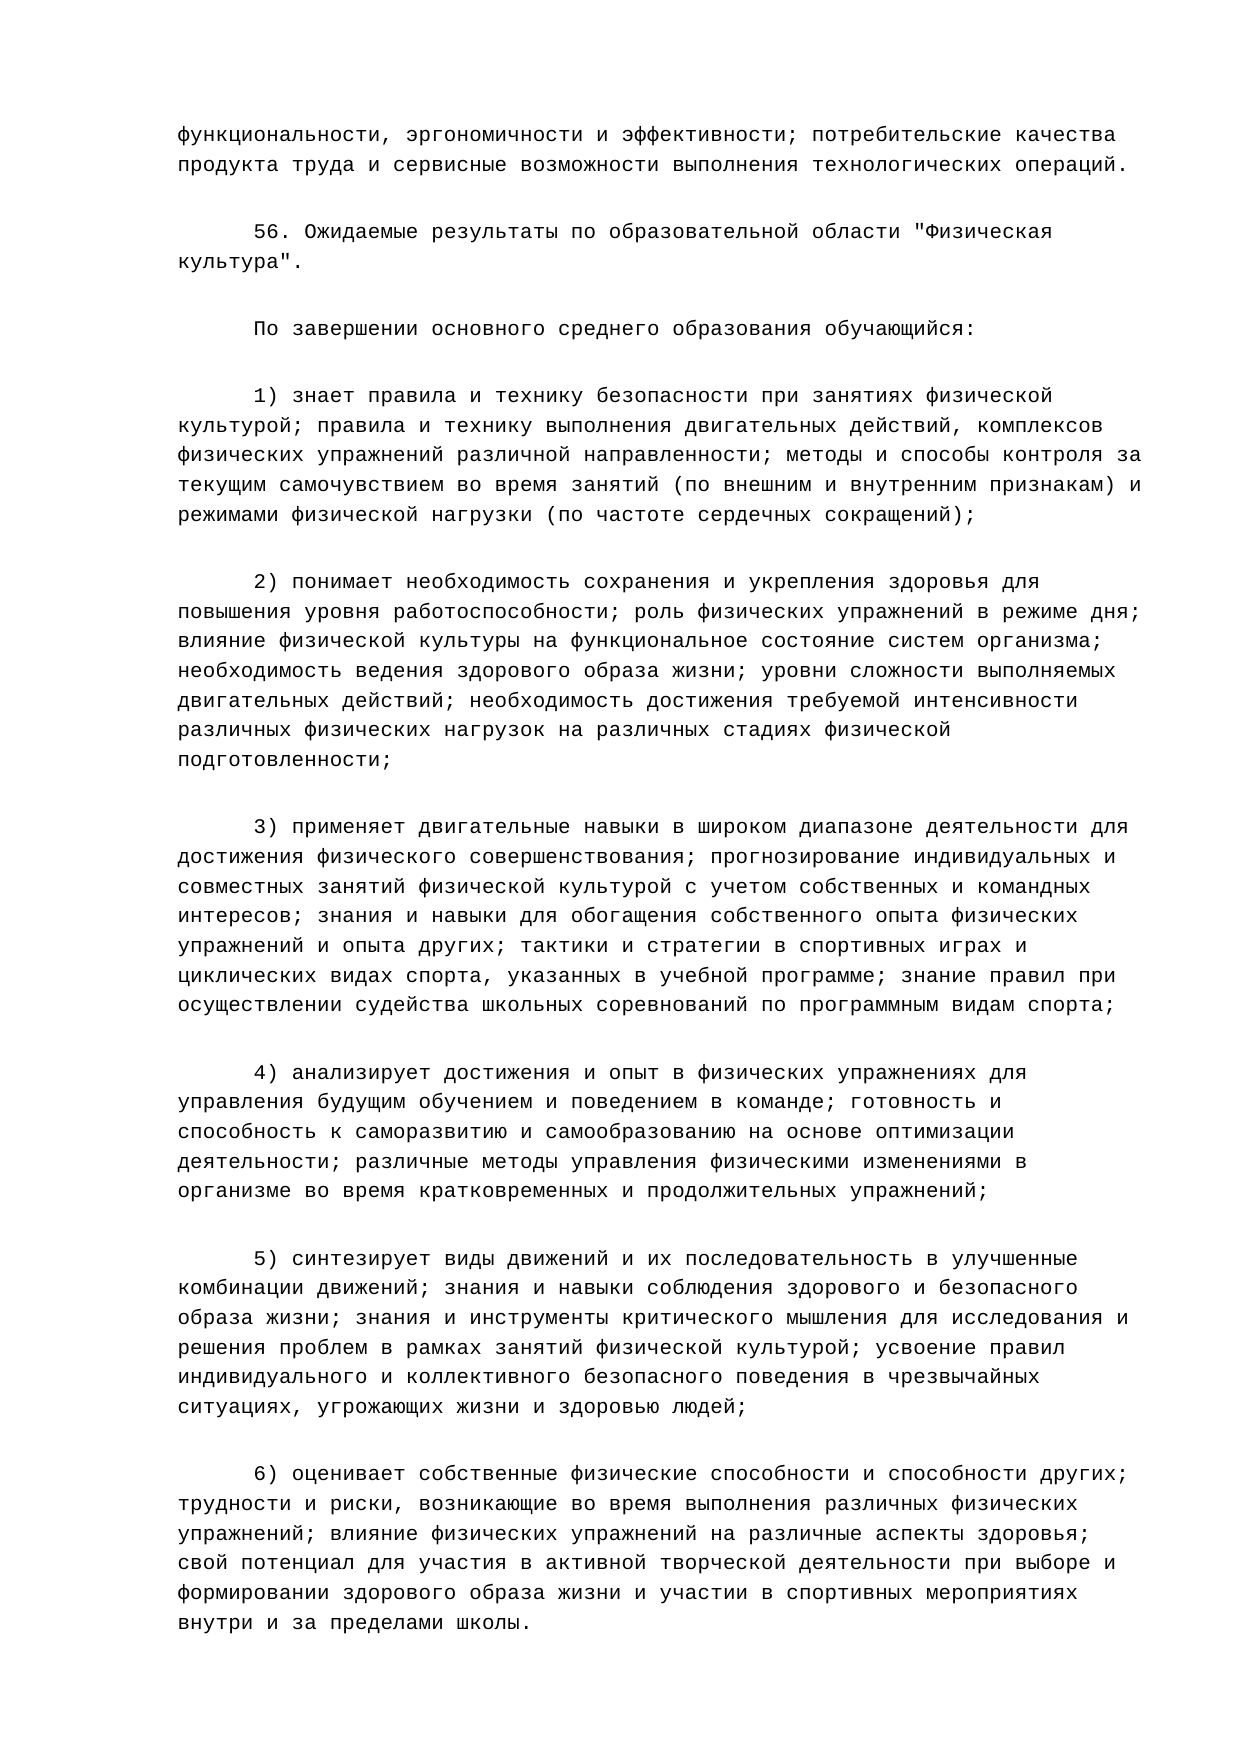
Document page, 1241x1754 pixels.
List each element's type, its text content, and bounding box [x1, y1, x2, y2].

text 3) применяет двигательные навыки в широком диапазоне деятельности для достижения физического совершенствования; прогнозирование индивидуальных и совместных занятий физической культурой с учетом собственных и командных интересов; знания и навыки для обогащения собственного опыта физических упражнений и опыта других; тактики и стратегии в спортивных играх и циклических видах спорта, указанных в учебной программе; знание правил при осуществлении судейства школьных соревнований по программным видам спорта; [177, 810, 1152, 1018]
text 6) оценивает собственные физические способности и способности других; трудности и риски, возникающие во время выполнения различных физических упражнений; влияние физических упражнений на различные аспекты здоровья; свой потенциал для участия в активной творческой деятельности при выборе и формировании здорового образа жизни и участии в спортивных мероприятиях внутри и за пределами школы. [177, 1457, 1152, 1635]
text 4) анализирует достижения и опыт в физических упражнениях для управления будущим обучением и поведением в команде; готовность и способность к саморазвитию и самообразованию на основе оптимизации деятельности; различные методы управления физическими изменениями в организме во время кратковременных и продолжительных упражнений; [177, 1056, 1152, 1204]
text 5) синтезирует виды движений и их последовательность в улучшенные комбинации движений; знания и навыки соблюдения здорового и безопасного образа жизни; знания и инструменты критического мышления для исследования и решения проблем в рамках занятий физической культурой; усвоение правил индивидуального и коллективного безопасного поведения в чрезвычайных ситуациях, угрожающих жизни и здоровью людей; [177, 1242, 1152, 1420]
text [177, 118, 1152, 177]
text 2) понимает необходимость сохранения и укрепления здоровья для повышения уровня работоспособности; роль физических упражнений в режиме дня; влияние физической культуры на функциональное состояние систем организма; необходимость ведения здорового образа жизни; уровни сложности выполняемых двигательных действий; необходимость достижения требуемой интенсивности различных физических нагрузок на различных стадиях физической подготовленности; [177, 565, 1152, 773]
text 1) знает правила и технику безопасности при занятиях физической культурой; правила и технику выполнения двигательных действий, комплексов физических упражнений различной направленности; методы и способы контроля за текущим самочувствием во время занятий (по внешним и внутренним признакам) и режимами физической нагрузки (по частоте сердечных сокращений); [177, 379, 1152, 527]
text По завершении основного среднего образования обучающийся: [177, 312, 1152, 342]
text 56. Ожидаемые результаты по образовательной области "Физическая культура". [177, 215, 1152, 274]
